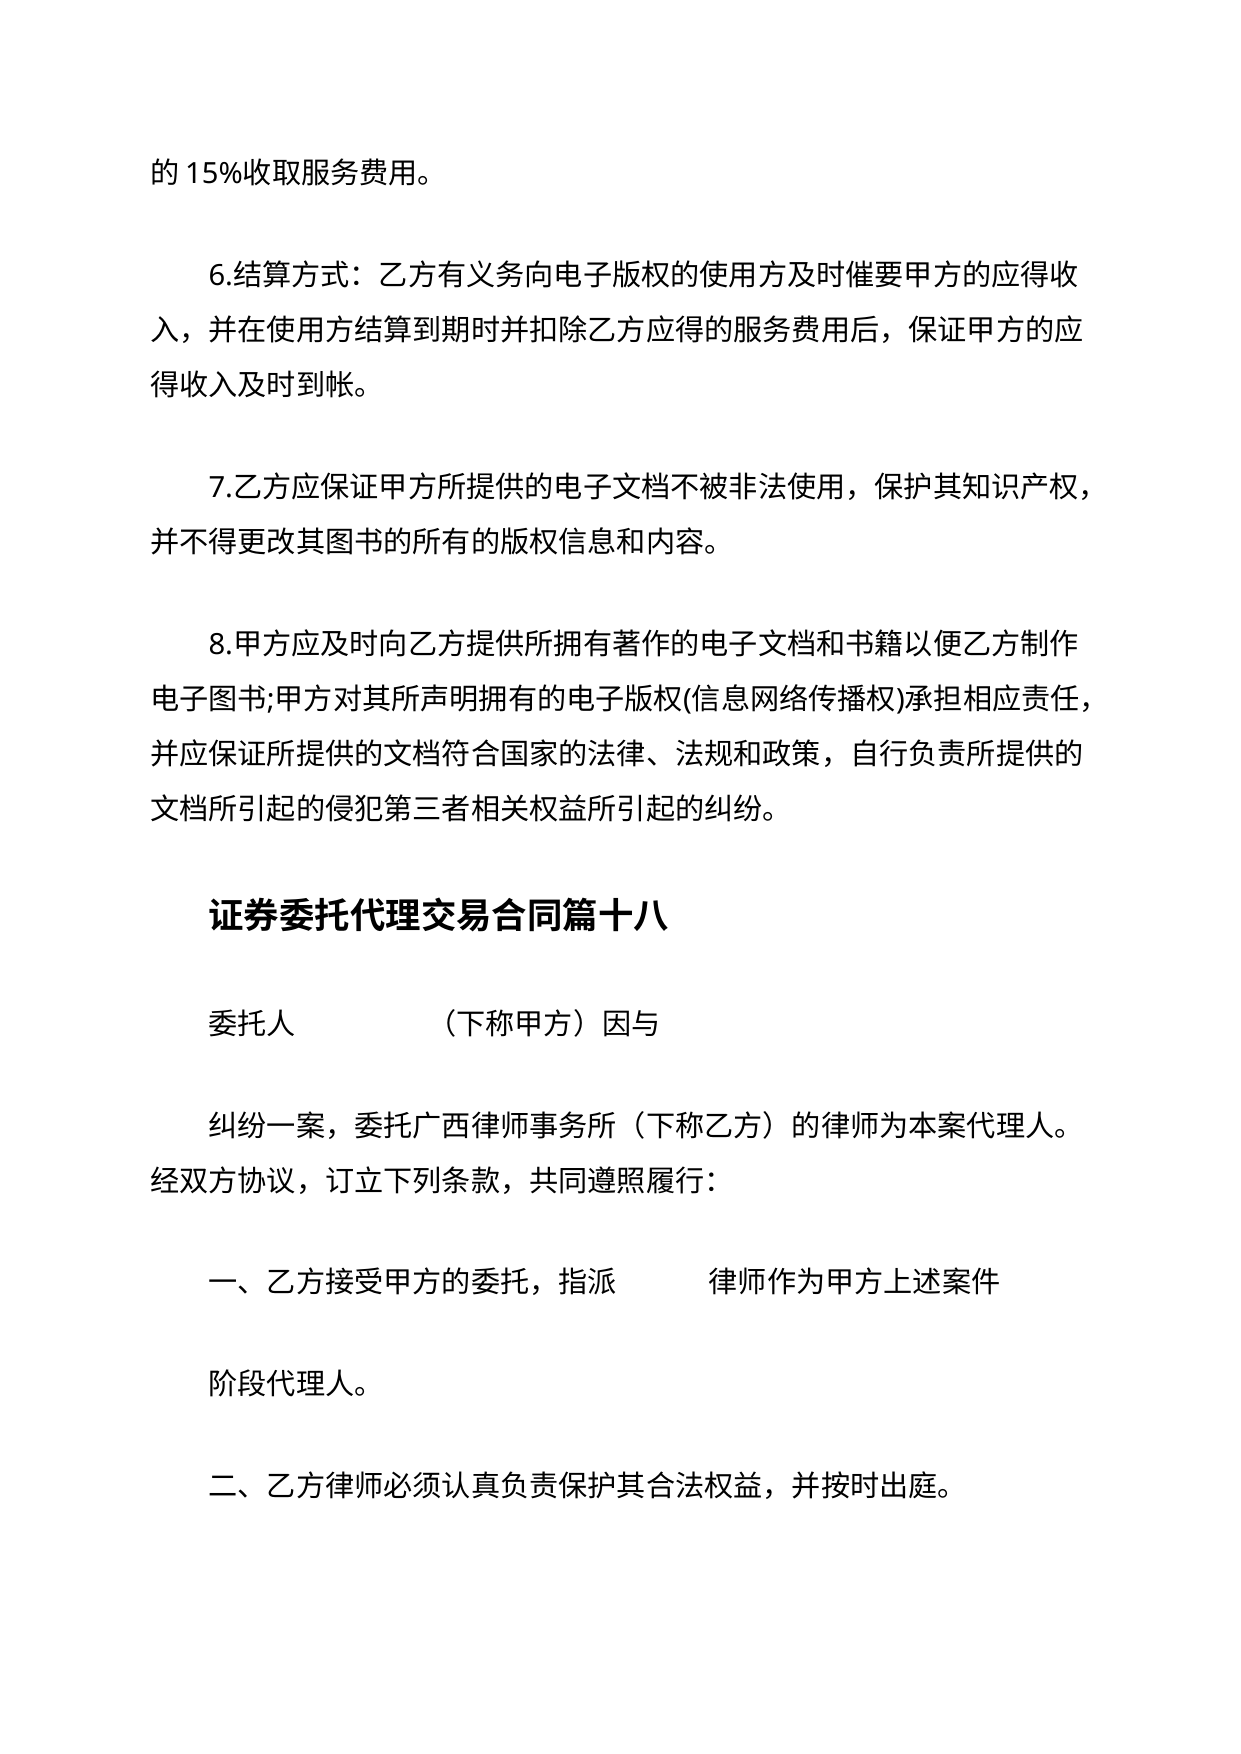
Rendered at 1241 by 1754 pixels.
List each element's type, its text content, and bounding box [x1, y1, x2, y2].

text 证券委托代理交易合同篇十八 [150, 887, 1090, 938]
text 纠纷一案，委托广西律师事务所（下称乙方）的律师为本案代理人。经双方协议，订立下列条款，共同遵照履行： [150, 1102, 1090, 1199]
text 阶段代理人。 [150, 1361, 1090, 1403]
text 6.结算方式：乙方有义务向电子版权的使用方及时催要甲方的应得收入，并在使用方结算到期时并扣除乙方应得的服务费用后，保证甲方的应得收入及时到帐。 [150, 252, 1090, 404]
text 二、乙方律师必须认真负责保护其合法权益，并按时出庭。 [150, 1462, 1090, 1505]
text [150, 150, 1090, 192]
text 7.乙方应保证甲方所提供的电子文档不被非法使用，保护其知识产权，并不得更改其图书的所有的版权信息和内容。 [150, 464, 1090, 561]
text 委托人 （下称甲方）因与 [150, 1001, 1090, 1043]
text 一、乙方接受甲方的委托，指派 律师作为甲方上述案件 [150, 1259, 1090, 1301]
text 8.甲方应及时向乙方提供所拥有著作的电子文档和书籍以便乙方制作电子图书;甲方对其所声明拥有的电子版权(信息网络传播权)承担相应责任，并应保证所提供的文档符合国家的法律、法规和政策，自行负责所提供的文档所引起的侵犯第三者相关权益所引起的纠纷。 [150, 620, 1090, 828]
